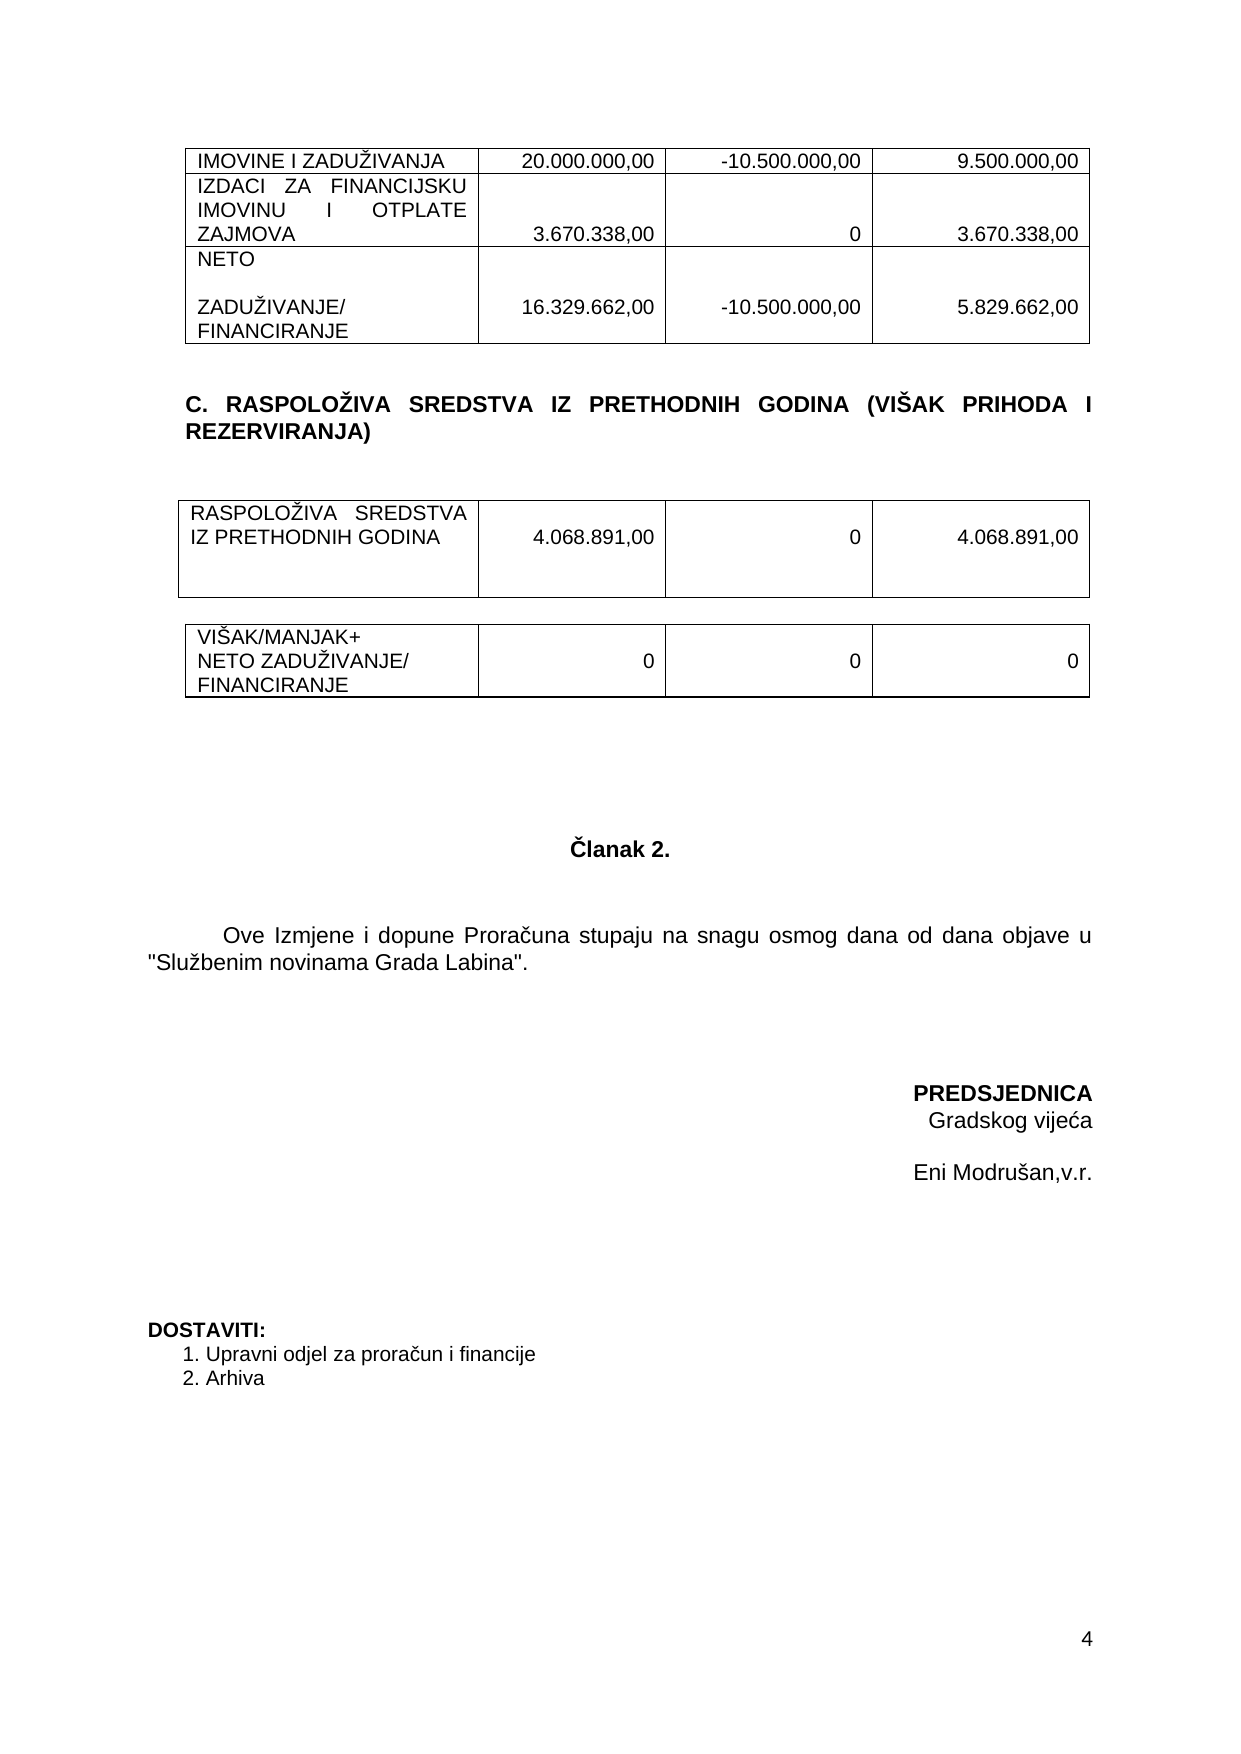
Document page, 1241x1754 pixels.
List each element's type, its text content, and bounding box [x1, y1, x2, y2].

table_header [186, 149, 478, 173]
table_cell 16.329.662,00 [479, 247, 665, 342]
table_header RASPOLOŽIVA SREDSTVA IZ PRETHODNIH GODINA [179, 501, 478, 597]
table_header 4.068.891,00 [479, 501, 665, 597]
table_header 20.000.000,00 [479, 149, 665, 173]
table_header 0 [666, 501, 872, 597]
table_cell IZDACI ZA FINANCIJSKU IMOVINU I OTPLATE ZAJMOVA [186, 174, 478, 246]
table_header 9.500.000,00 [873, 149, 1089, 173]
title Ove Izmjene i dopune Proračuna stupaju na snagu osmog dana od dana objave u "Službenim novinama Grada Labina". [148, 922, 1092, 975]
table_cell -10.500.000,00 [666, 247, 872, 342]
table_cell 3.670.338,00 [479, 174, 665, 246]
table_cell 3.670.338,00 [873, 174, 1089, 246]
text PREDSJEDNICA [148, 1080, 1092, 1107]
subtitle C. RASPOLOŽIVA SREDSTVA IZ PRETHODNIH GODINA (VIŠAK PRIHODA I REZERVIRANJA) [185, 391, 1092, 444]
title DOSTAVITI: [148, 1317, 1092, 1341]
table_header 4.068.891,00 [873, 501, 1089, 597]
table_cell NETO ZADUŽIVANJE/FINANCIRANJE [186, 247, 478, 342]
table_header VIŠAK/MANJAK+ NETO ZADUŽIVANJE/ FINANCIRANJE [186, 625, 478, 696]
table_header 0 [479, 625, 665, 696]
title 2. Arhiva [148, 1365, 1092, 1389]
table_cell 0 [666, 174, 872, 246]
text Gradskog vijeća [148, 1107, 1092, 1133]
table_header 0 [666, 625, 872, 696]
table_header -10.500.000,00 [666, 149, 872, 173]
title 1. Upravni odjel za proračun i financije [148, 1341, 1092, 1365]
title Eni Modrušan,v.r. [148, 1159, 1092, 1186]
title Članak 2. [148, 836, 1092, 862]
table_header 0 [873, 625, 1089, 696]
table_cell 5.829.662,00 [873, 247, 1089, 342]
